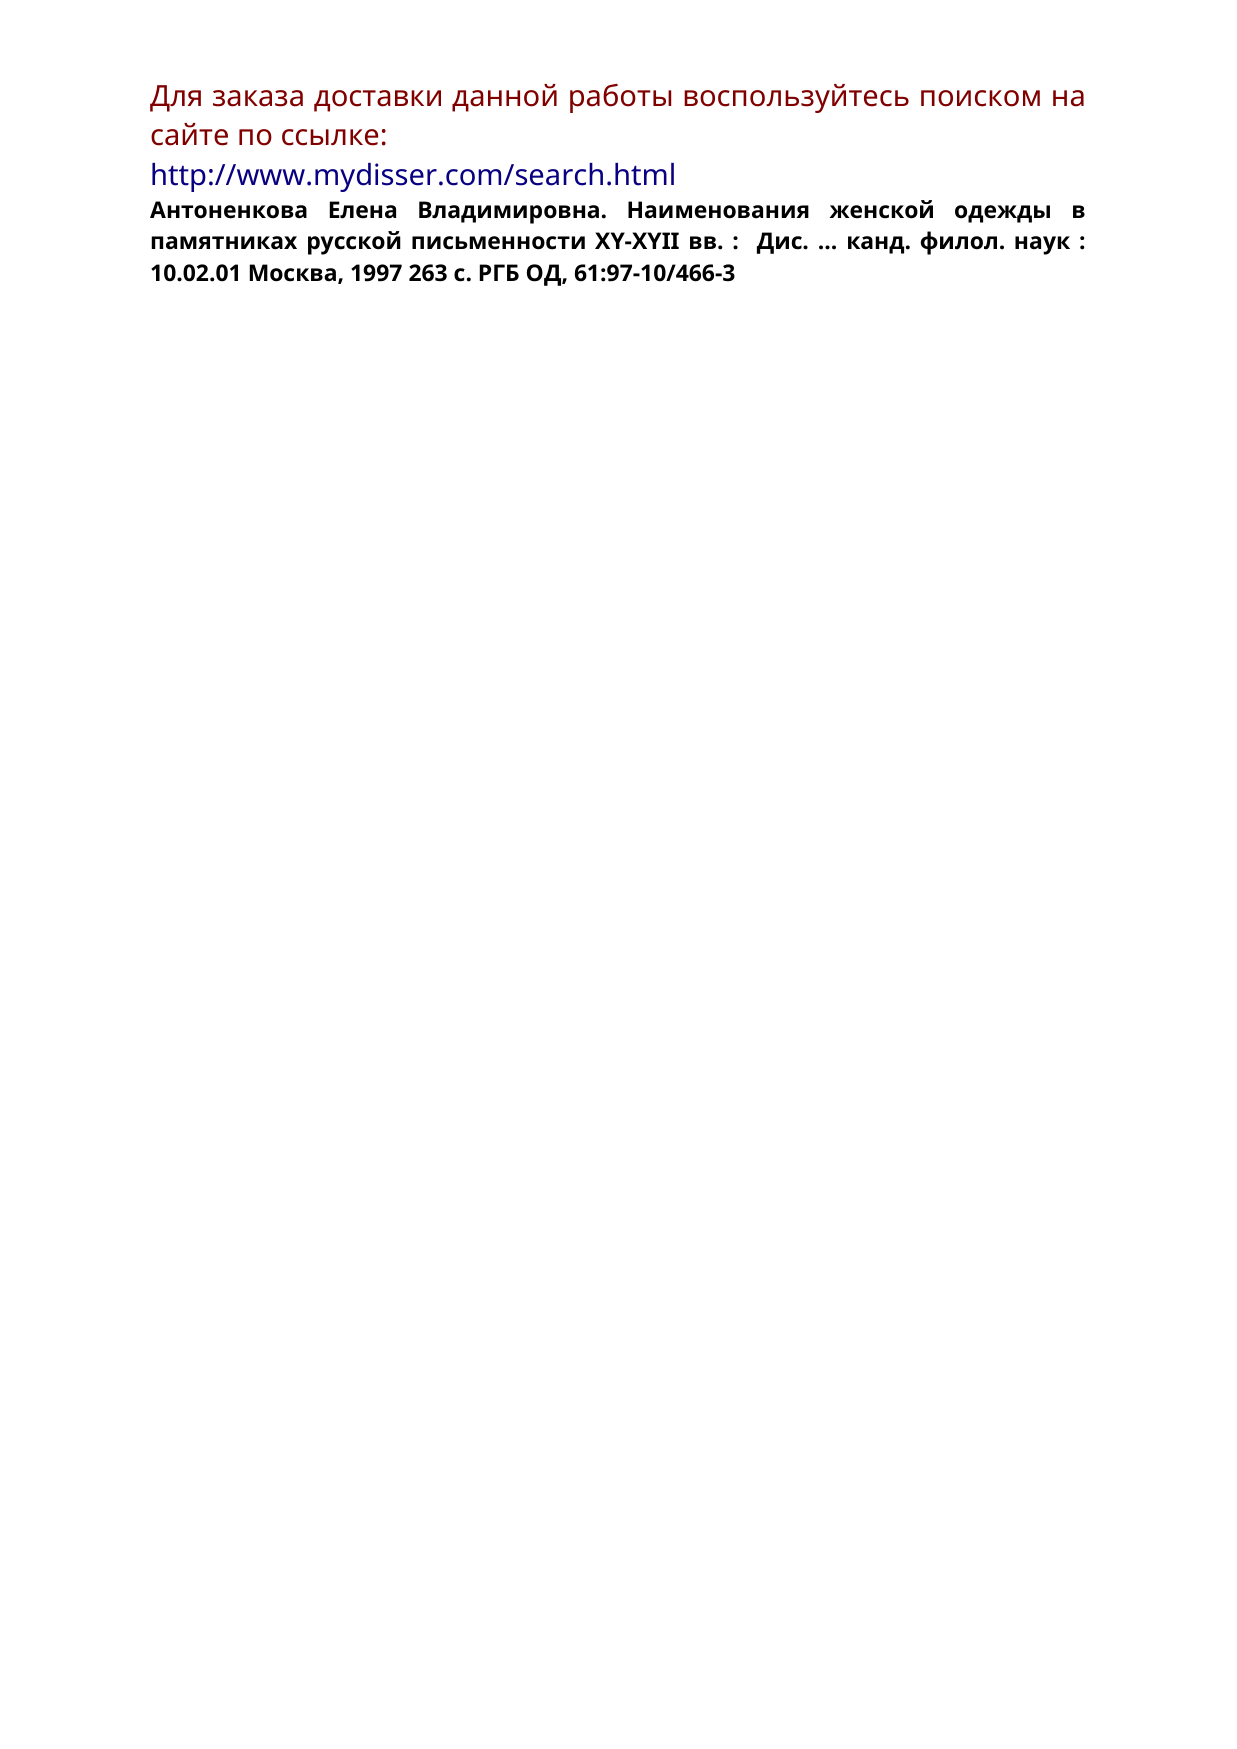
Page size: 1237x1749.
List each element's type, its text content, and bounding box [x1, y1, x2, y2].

text Антоненкова Елена Владимировна. Наименования женской одежды в памятниках русской письменности XY-XYII вв. : Дис. ... канд. филол. наук : 10.02.01 Москва, 1997 263 с. РГБ ОД, 61:97-10/466-3 [150, 194, 1086, 288]
